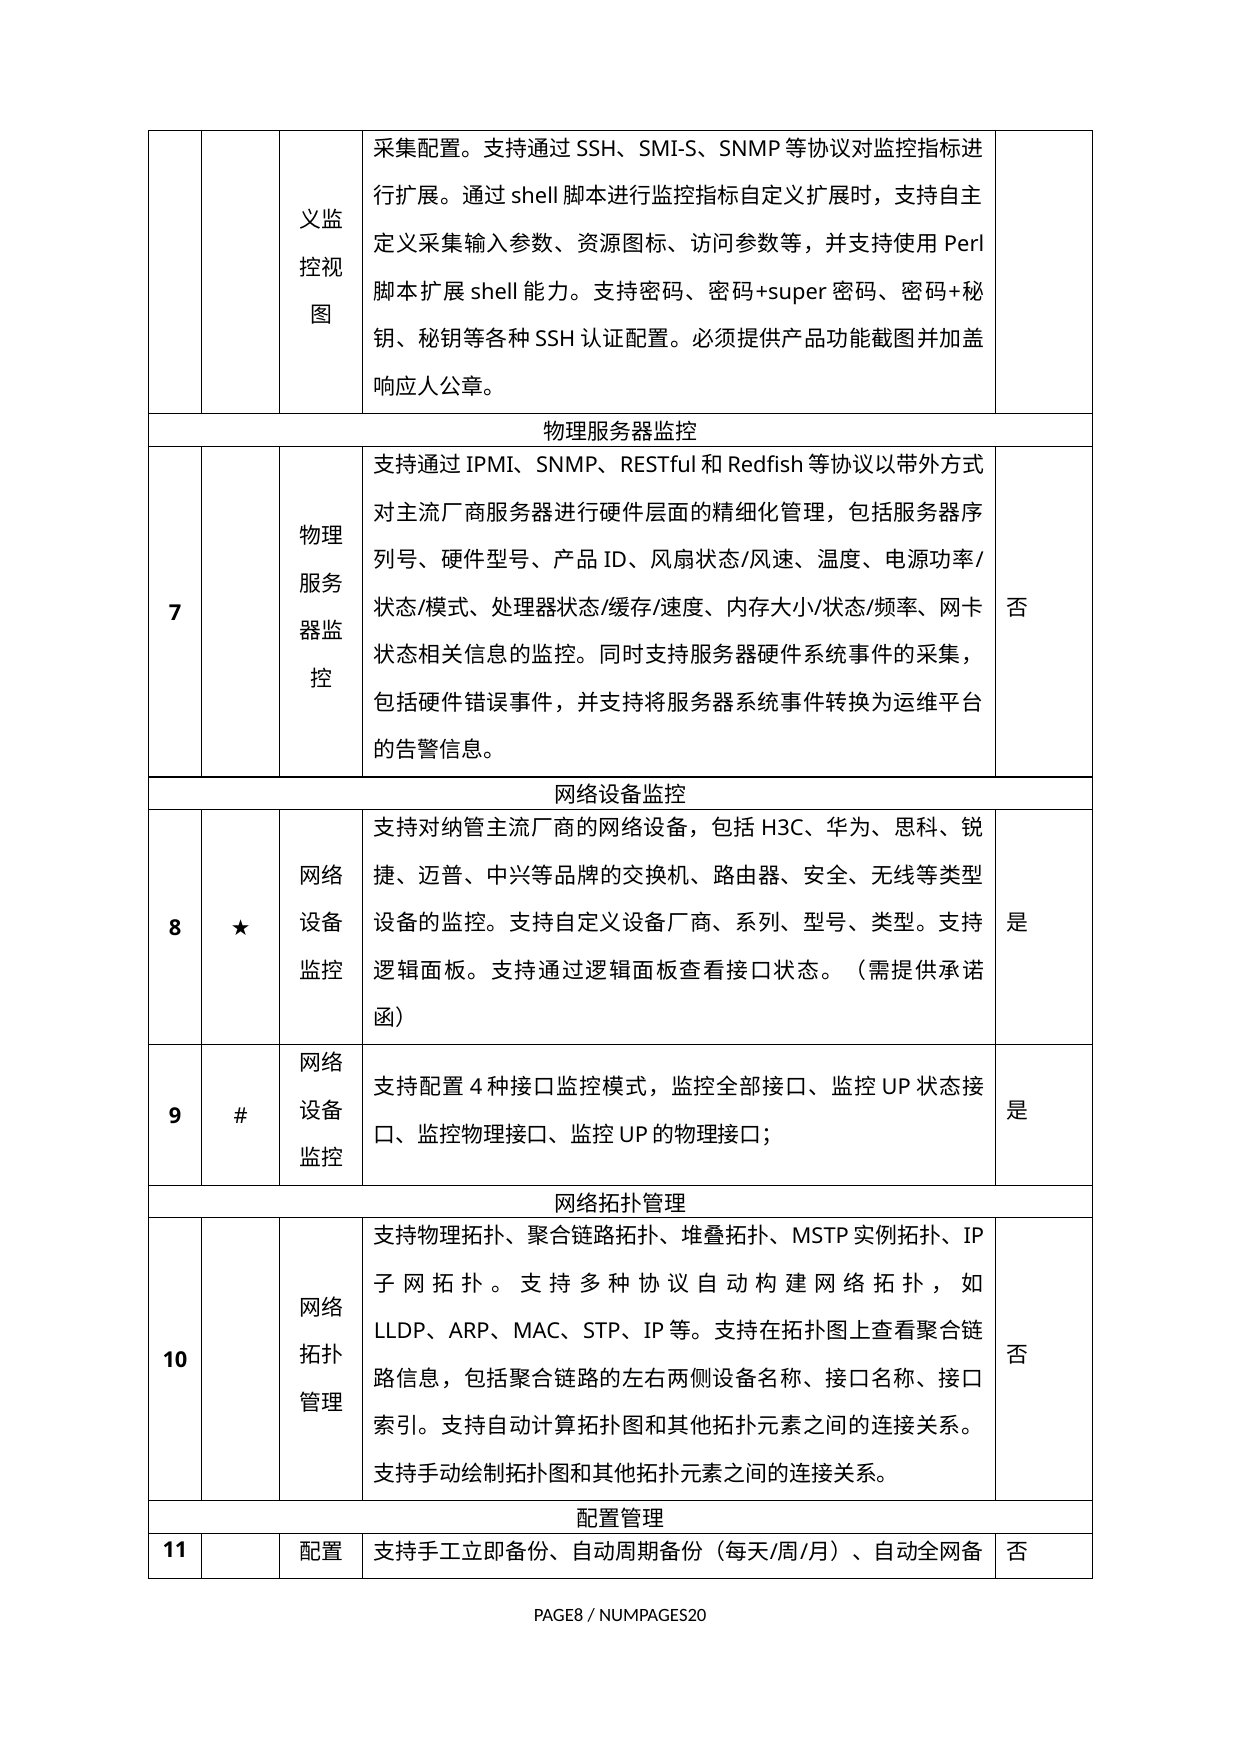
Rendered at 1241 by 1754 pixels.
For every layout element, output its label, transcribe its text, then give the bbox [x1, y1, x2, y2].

table_cell 6 [149, 131, 201, 413]
table_cell 网络设备监控 [280, 1045, 362, 1184]
table_cell ★ [202, 810, 279, 1044]
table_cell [363, 131, 995, 413]
table_cell 支持配置4种接口监控模式，监控全部接口、监控UP状态接口、监控物理接口、监控UP的物理接口； [363, 1045, 995, 1184]
table_cell 支持物理拓扑、聚合链路拓扑、堆叠拓扑、MSTP实例拓扑、IP子网拓扑。支持多种协议自动构建网络拓扑，如LLDP、ARP、MAC、STP、IP等。支持在拓扑图上查看聚合链路信息，包括聚合链路的左右两侧设备名称、接口名称、接口索引。支持自动计算拓扑图和其他拓扑元素之间的连接关系。支持手动绘制拓扑图和其他拓扑元素之间的连接关系。 [363, 1218, 995, 1500]
table_cell 是 [996, 810, 1092, 1044]
table_cell 9 [149, 1045, 201, 1184]
table_cell 网络拓扑管理 [149, 1186, 1092, 1217]
table_cell # [202, 131, 279, 413]
table_cell 是 [996, 1045, 1092, 1184]
table_cell 7 [149, 447, 201, 776]
table_cell [202, 1534, 279, 1578]
table_cell 配置管理 [149, 1501, 1092, 1533]
table_cell # [202, 1045, 279, 1184]
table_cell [363, 1534, 995, 1578]
table_cell 8 [149, 810, 201, 1044]
table_cell 否 [996, 1534, 1092, 1578]
table_cell 支持通过IPMI、SNMP、RESTful和Redfish等协议以带外方式对主流厂商服务器进行硬件层面的精细化管理，包括服务器序列号、硬件型号、产品ID、风扇状态/风速、温度、电源功率/状态/模式、处理器状态/缓存/速度、内存大小/状态/频率、网卡状态相关信息的监控。同时支持服务器硬件系统事件的采集，包括硬件错误事件，并支持将服务器系统事件转换为运维平台的告警信息。 [363, 447, 995, 776]
table_cell 网络设备监控 [149, 778, 1092, 809]
table_cell 否 [996, 447, 1092, 776]
table_cell [202, 1218, 279, 1500]
table_cell 网络设备监控 [280, 810, 362, 1044]
table_cell 网络拓扑管理 [280, 1218, 362, 1500]
table_cell 10 [149, 1218, 201, 1500]
table_cell 配置管理 [280, 1534, 362, 1578]
table_cell 11 [149, 1534, 201, 1578]
table_cell 否 [996, 1218, 1092, 1500]
table_cell 物理服务器监控 [280, 447, 362, 776]
table_cell 是 [996, 131, 1092, 413]
table_cell [202, 447, 279, 776]
table_cell 自定义监控视图 [280, 131, 362, 413]
table_cell 支持对纳管主流厂商的网络设备，包括H3C、华为、思科、锐捷、迈普、中兴等品牌的交换机、路由器、安全、无线等类型设备的监控。支持自定义设备厂商、系列、型号、类型。支持逻辑面板。支持通过逻辑面板查看接口状态。（需提供承诺函） [363, 810, 995, 1044]
table_cell 物理服务器监控 [149, 414, 1092, 446]
